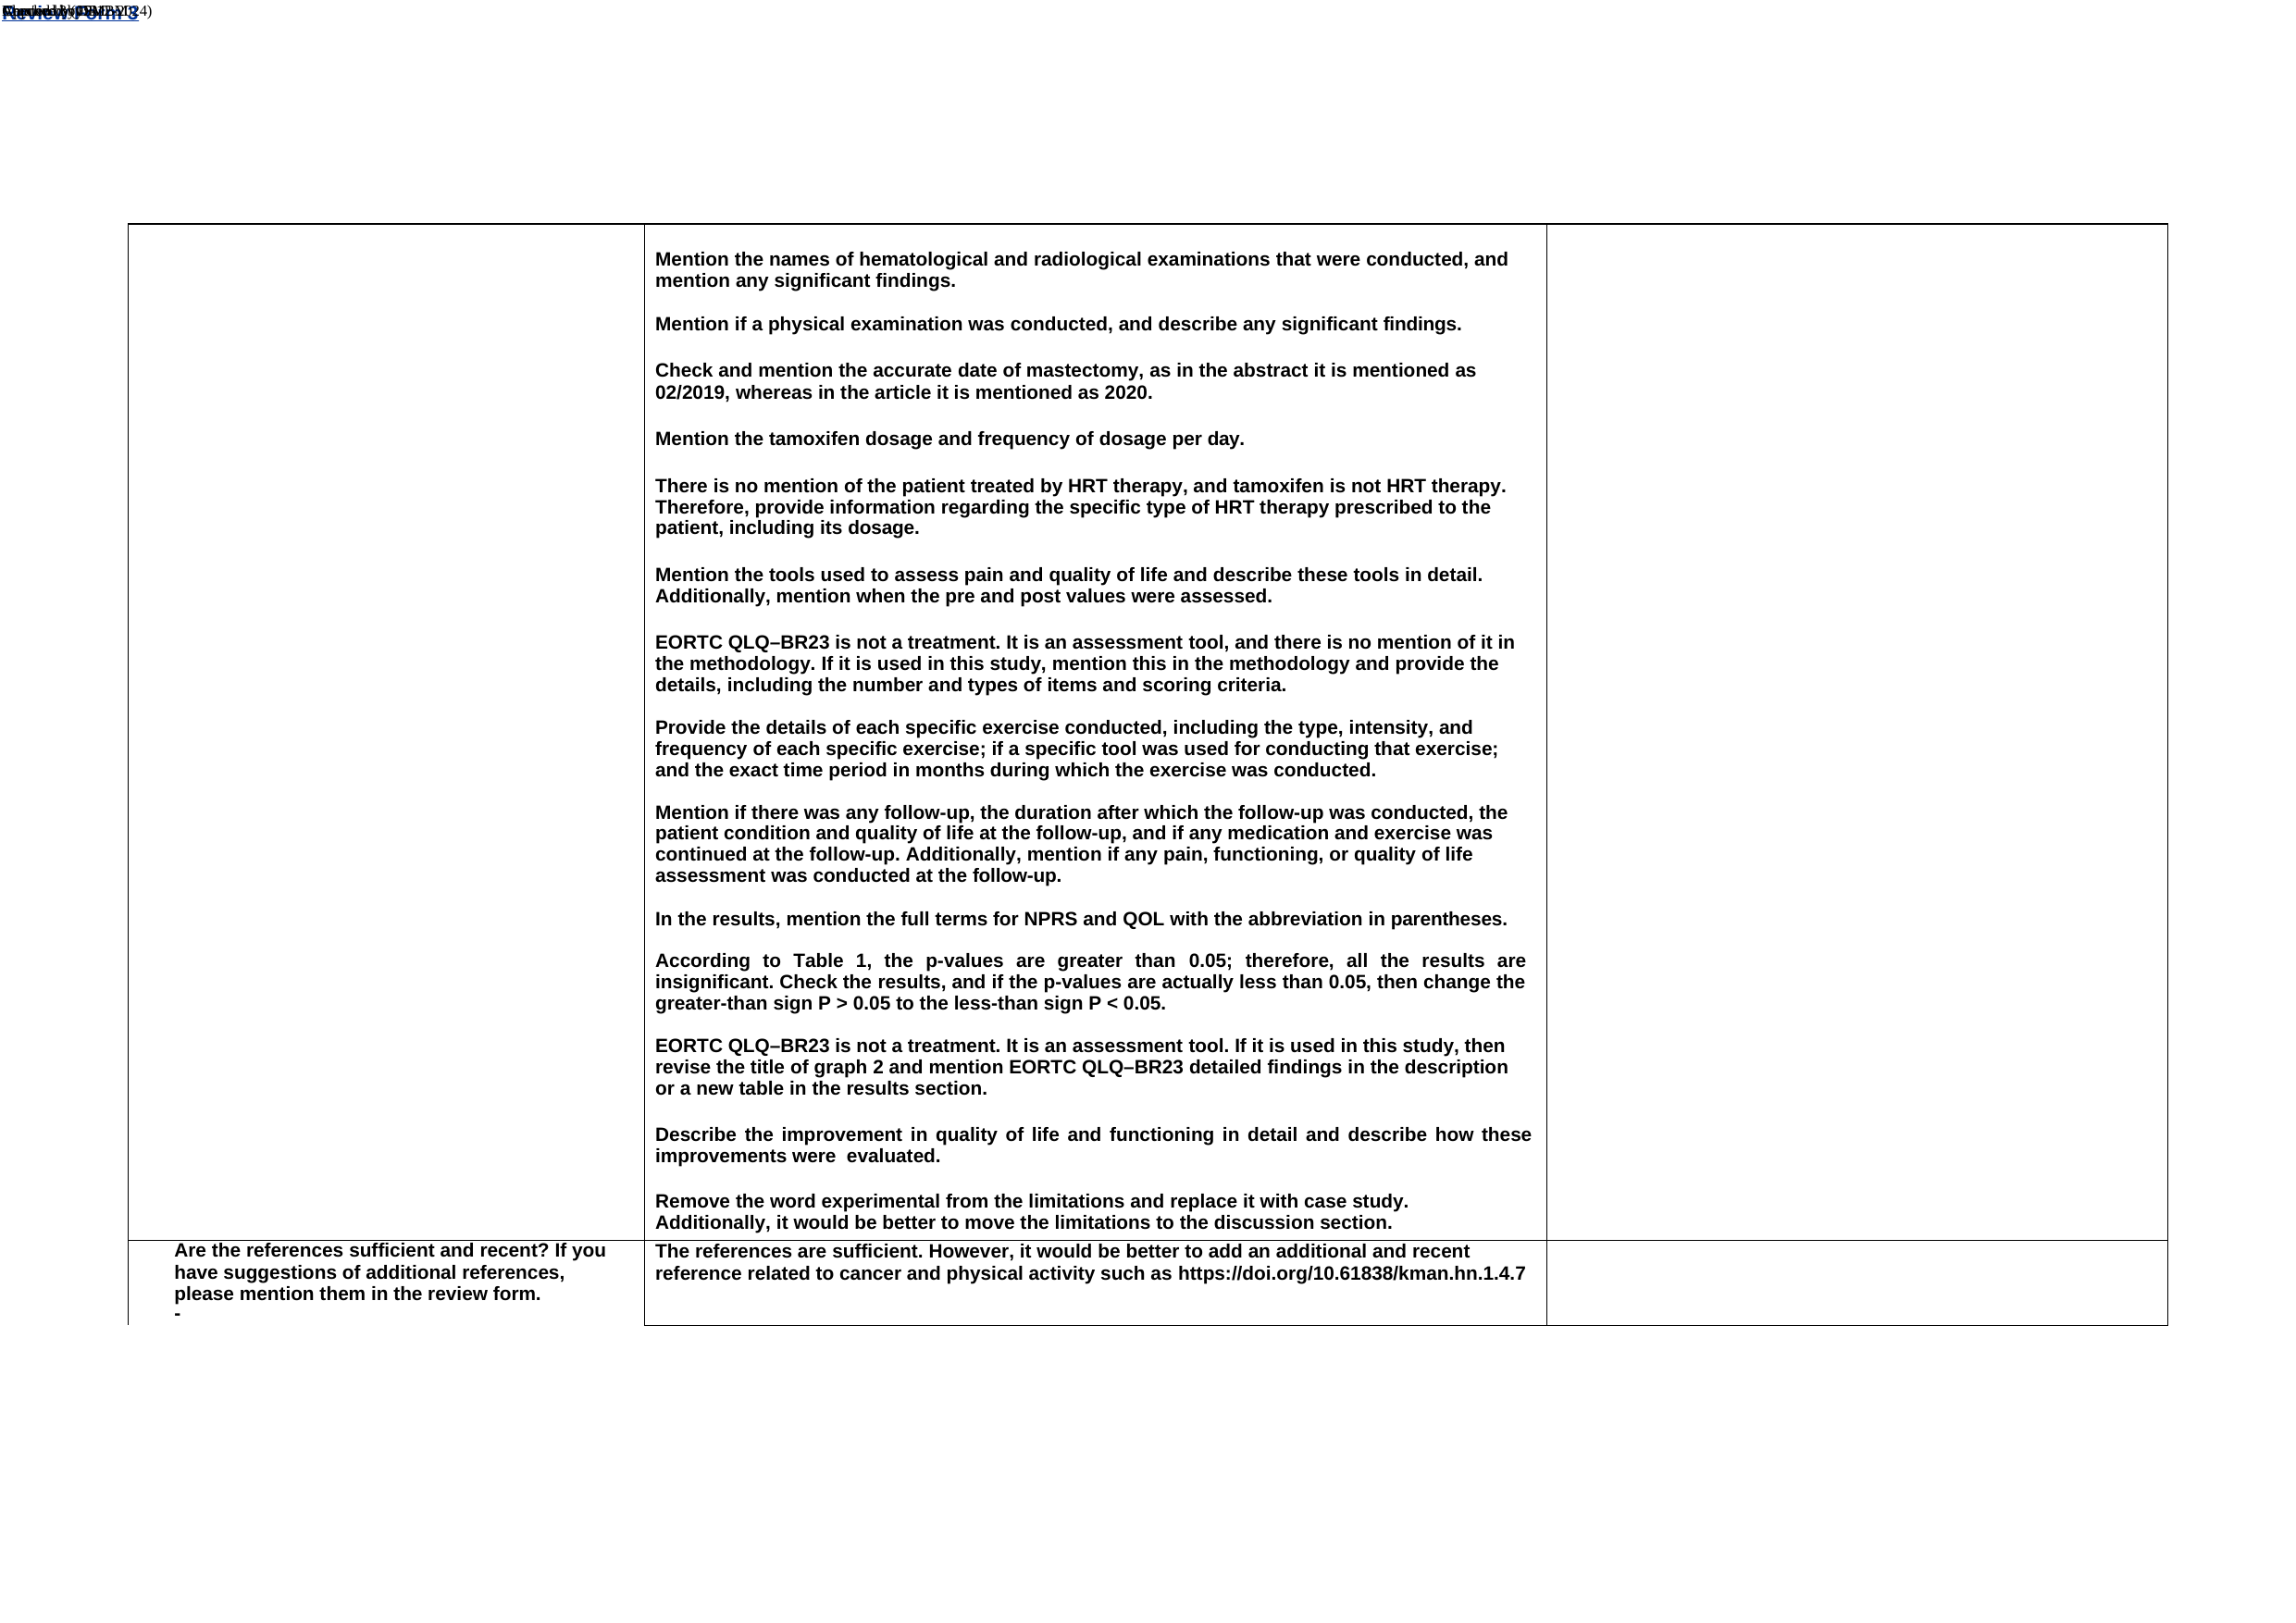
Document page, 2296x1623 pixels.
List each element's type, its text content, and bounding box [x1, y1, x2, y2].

table_cell Are the references sufficient and recent? If you have suggestions of additional references, please mention them in the review form. - [129, 1241, 644, 1325]
table_cell [1547, 1241, 2167, 1325]
table_header [1547, 225, 2167, 1239]
table_header Mention the names of hematological and radiological examinations that were conducted, and mention any significant findings. Mention if a physical examination was conducted, and describe any significant findings. Check and mention the accurate date of mastectomy, as in the abstract it is mentioned as 02/2019, whereas in the article it is mentioned as 2020. Mention the tamoxifen dosage and frequency of dosage per day. There is no mention of the patient treated by HRT therapy, and tamoxifen is not HRT therapy. Therefore, provide information regarding the specific type of HRT therapy prescribed to the patient, including its dosage. Mention the tools used to assess pain and quality of life and describe these tools in detail. Additionally, mention when the pre and post values were assessed. EORTC QLQ–BR23 is not a treatment. It is an assessment tool, and there is no mention of it in the methodology. If it is used in this study, mention this in the methodology and provide the details, including the number and types of items and scoring criteria. Provide the details of each specific exercise conducted, including the type, intensity, and frequency of each specific exercise; if a specific tool was used for conducting that exercise; and the exact time period in months during which the exercise was conducted. Mention if there was any follow-up, the duration after which the follow-up was conducted, the patient condition and quality of life at the follow-up, and if any medication and exercise was continued at the follow-up. Additionally, mention if any pain, functioning, or quality of life assessment was conducted at the follow-up. In the results, mention the full terms for NPRS and QOL with the abbreviation in parentheses. According to Table 1, the p-values are greater than 0.05; therefore, all the results are insignificant. Check the results, and if the p-values are actually less than 0.05, then change the greater-than sign P > 0.05 to the less-than sign P < 0.05. EORTC QLQ–BR23 is not a treatment. It is an assessment tool. If it is used in this study, then revise the title of graph 2 and mention EORTC QLQ–BR23 detailed findings in the description or a new table in the results section. Describe the improvement in quality of life and functioning in detail and describe how these improvements were evaluated. Remove the word experimental from the limitations and replace it with case study. Additionally, it would be better to move the limitations to the discussion section. [645, 225, 1546, 1239]
table_header [129, 225, 644, 1239]
table_cell The references are sufficient. However, it would be better to add an additional and recent reference related to cancer and physical activity such as https://doi.org/10.61838/kman.hn.1.4.7 [645, 1241, 1546, 1325]
